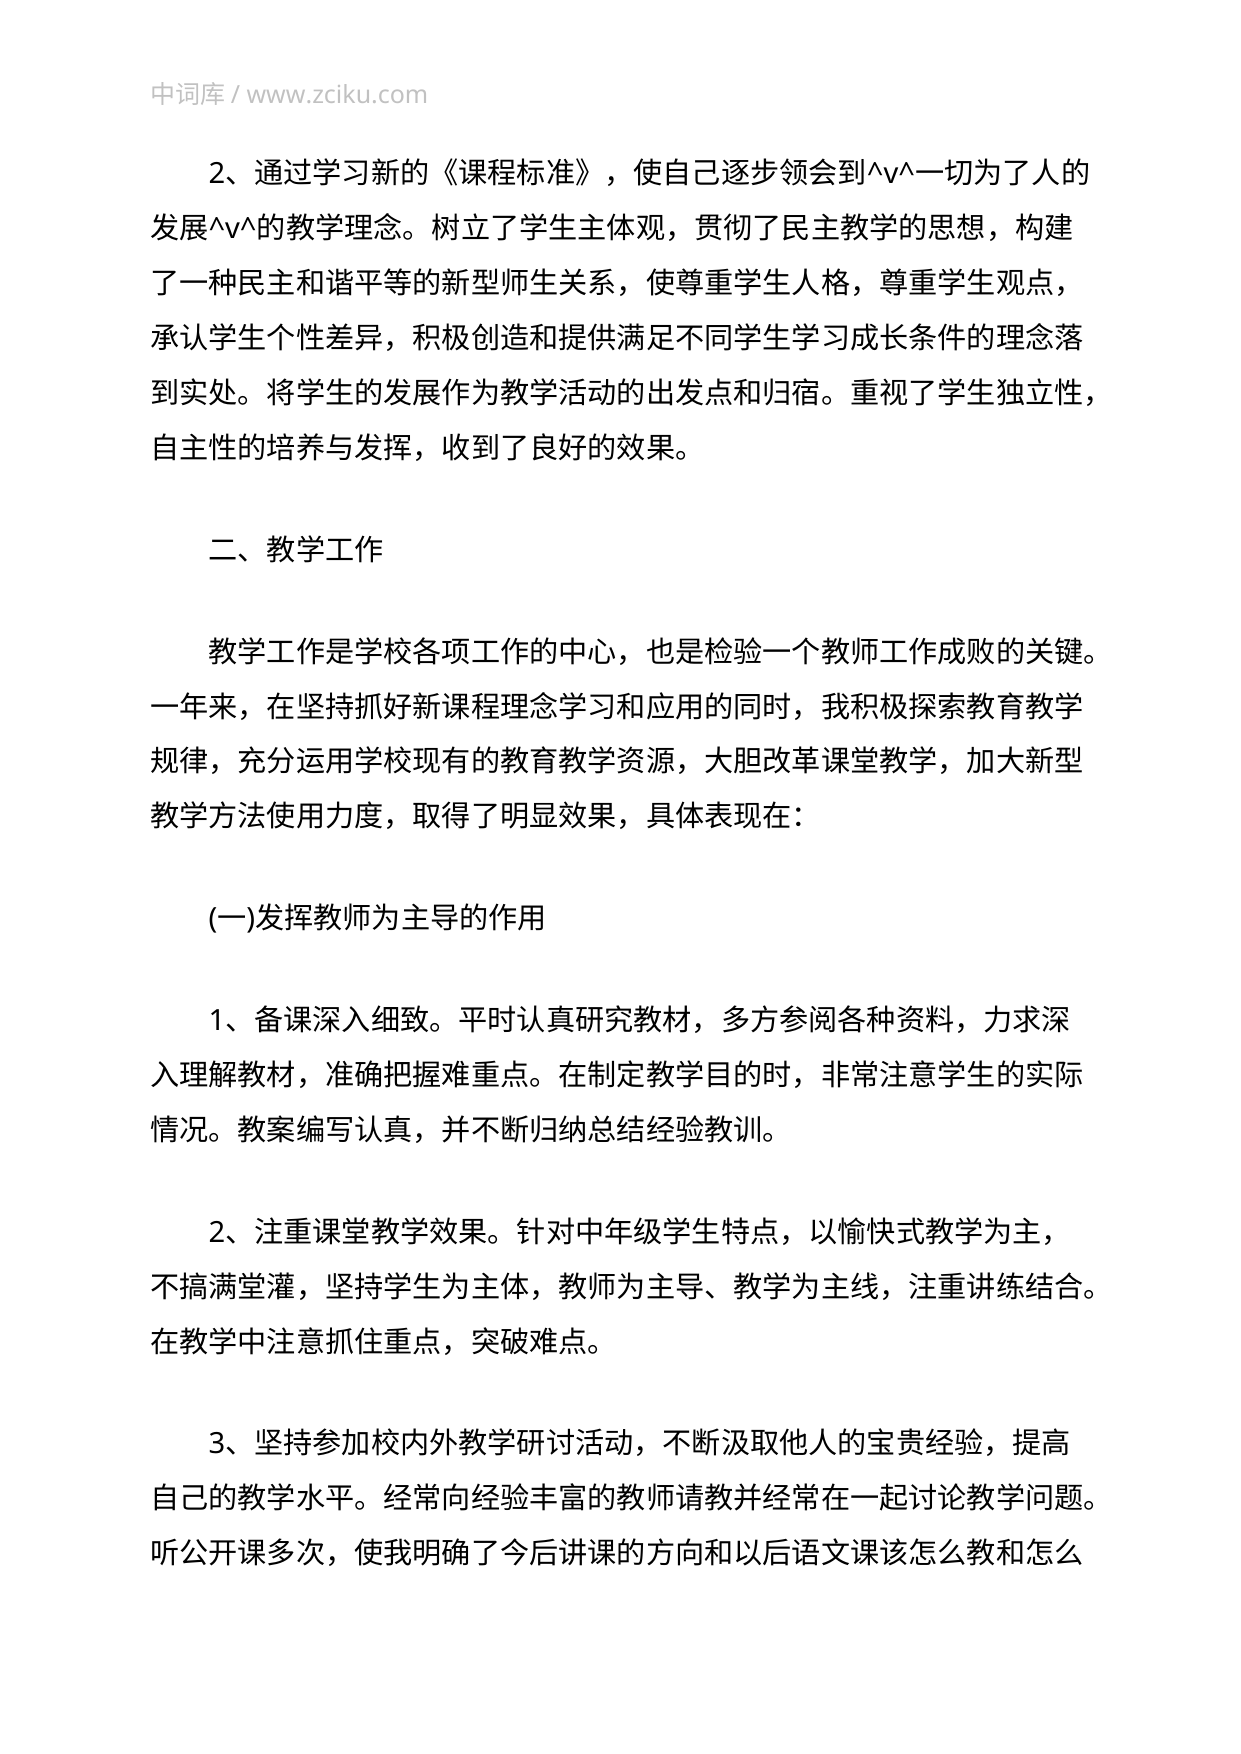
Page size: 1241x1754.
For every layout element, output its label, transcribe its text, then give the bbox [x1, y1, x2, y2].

text 1、备课深入细致。平时认真研究教材，多方参阅各种资料，力求深入理解教材，准确把握难重点。在制定教学目的时，非常注意学生的实际情况。教案编写认真，并不断归纳总结经验教训。 [150, 997, 1090, 1149]
text (一)发挥教师为主导的作用 [150, 895, 1090, 937]
text 2、注重课堂教学效果。针对中年级学生特点，以愉快式教学为主，不搞满堂灌，坚持学生为主体，教师为主导、教学为主线，注重讲练结合。在教学中注意抓住重点，突破难点。 [150, 1208, 1090, 1361]
text 二、教学工作 [150, 526, 1090, 569]
text 教学工作是学校各项工作的中心，也是检验一个教师工作成败的关键。一年来，在坚持抓好新课程理念学习和应用的同时，我积极探索教育教学规律，充分运用学校现有的教育教学资源，大胆改革课堂教学，加大新型教学方法使用力度，取得了明显效果，具体表现在： [150, 628, 1090, 835]
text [150, 1420, 1090, 1572]
text 2、通过学习新的《课程标准》，使自己逐步领会到^v^一切为了人的发展^v^的教学理念。树立了学生主体观，贯彻了民主教学的思想，构建了一种民主和谐平等的新型师生关系，使尊重学生人格，尊重学生观点，承认学生个性差异，积极创造和提供满足不同学生学习成长条件的理念落到实处。将学生的发展作为教学活动的出发点和归宿。重视了学生独立性，自主性的培养与发挥，收到了良好的效果。 [150, 150, 1090, 467]
